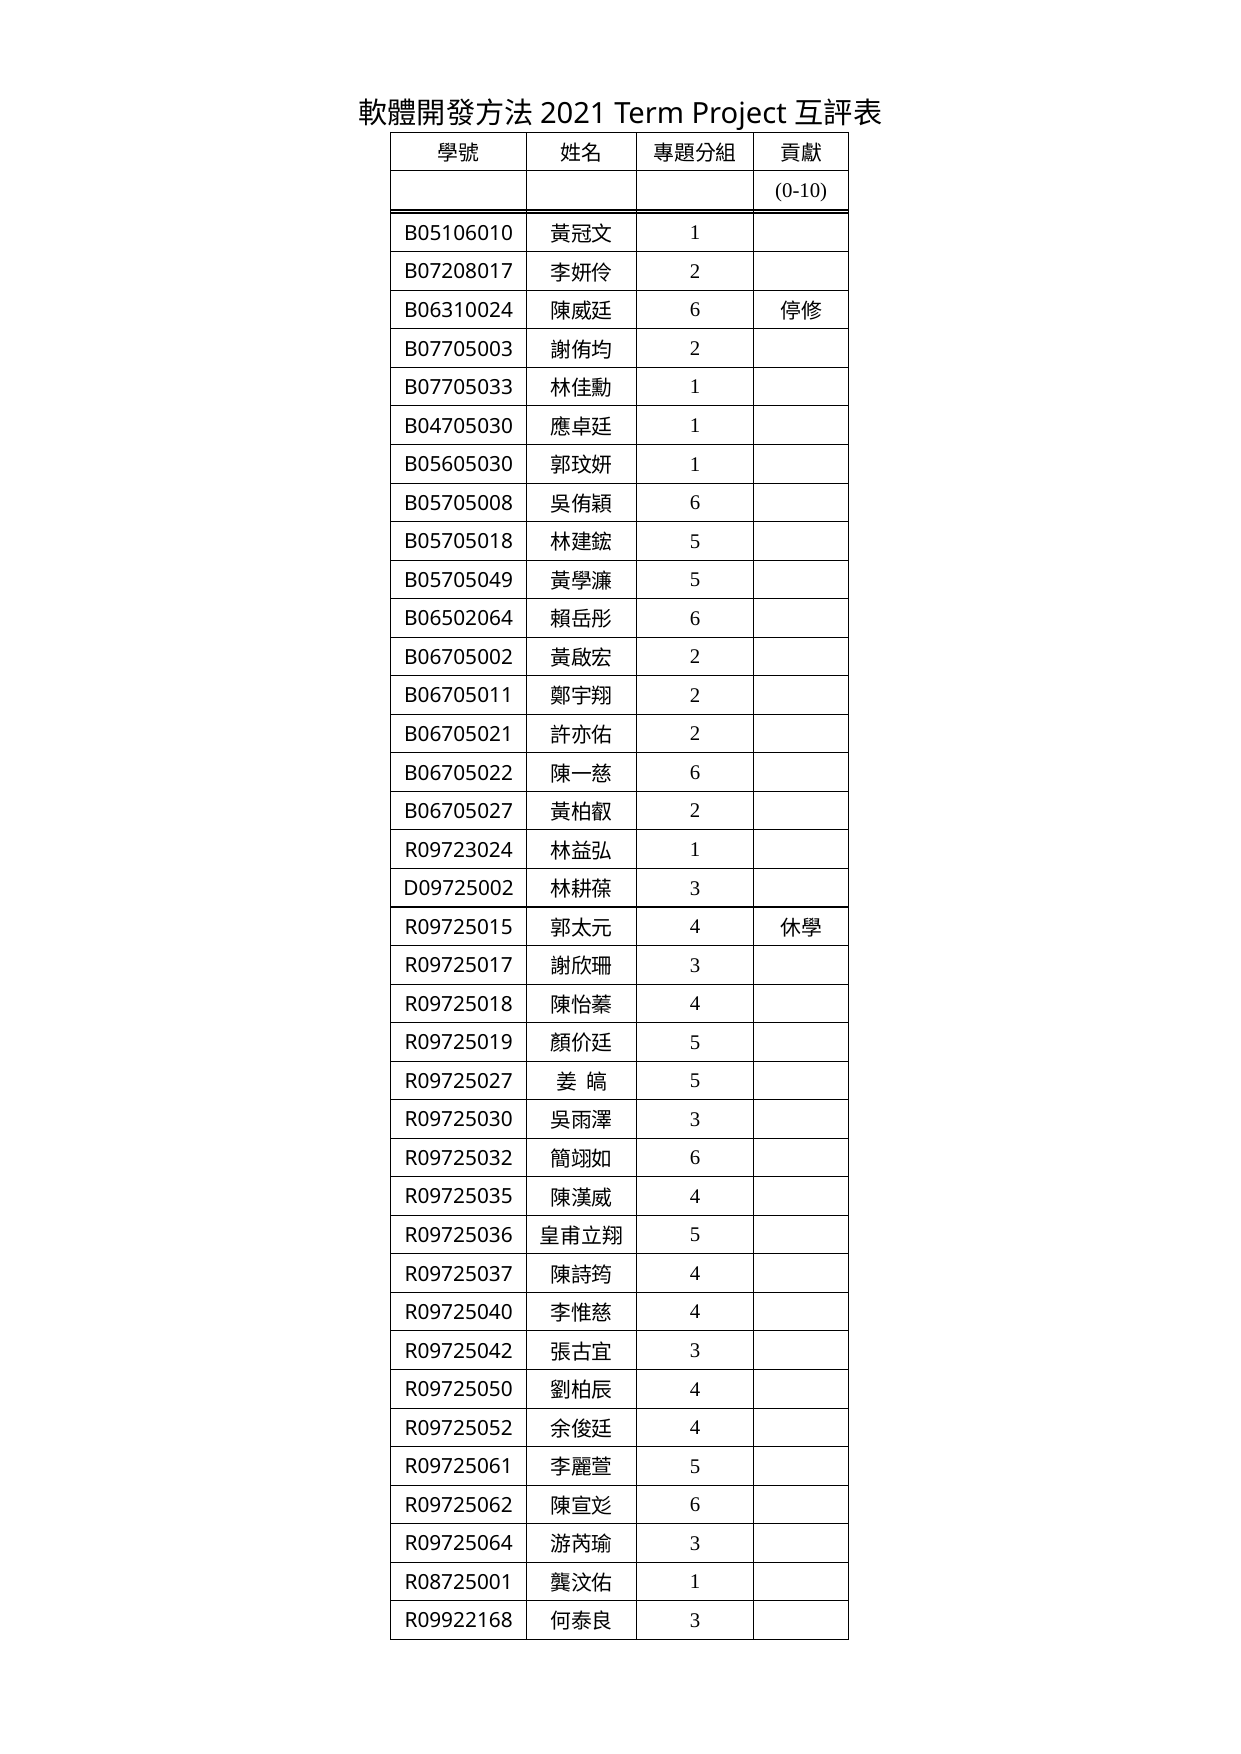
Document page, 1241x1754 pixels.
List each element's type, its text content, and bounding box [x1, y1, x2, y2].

table_cell 游芮瑜 [527, 1524, 636, 1562]
table_cell 1 [637, 406, 753, 444]
table_cell B04705030 [391, 406, 526, 444]
table_cell [754, 1177, 848, 1215]
table_cell [754, 1409, 848, 1446]
table_cell 5 [637, 1023, 753, 1061]
table_cell 6 [637, 599, 753, 637]
table_cell 3 [637, 1524, 753, 1562]
table_cell R09725032 [391, 1139, 526, 1176]
table_cell 吳雨澤 [527, 1100, 636, 1138]
table_cell B06705021 [391, 715, 526, 752]
table_cell 李麗萱 [527, 1447, 636, 1484]
table_cell 黃冠文 [527, 214, 636, 251]
table_cell [754, 522, 848, 559]
text 軟體開發方法 2021 Term Project 互評表 [75, 89, 1165, 132]
table_cell B06310024 [391, 291, 526, 328]
table_cell 劉柏辰 [527, 1370, 636, 1407]
table_cell 3 [637, 1601, 753, 1639]
table_cell [754, 1293, 848, 1330]
table_cell 6 [637, 484, 753, 521]
table_cell R09725019 [391, 1023, 526, 1061]
table_cell 4 [637, 1409, 753, 1446]
table_cell 林益弘 [527, 830, 636, 868]
table_cell R09725017 [391, 946, 526, 983]
table_cell [754, 830, 848, 868]
table_cell [637, 171, 753, 209]
table_cell 2 [637, 329, 753, 367]
table_cell 顏价廷 [527, 1023, 636, 1061]
table_cell 1 [637, 445, 753, 482]
table_cell 賴岳彤 [527, 599, 636, 637]
table_cell 4 [637, 1293, 753, 1330]
table_cell B05705049 [391, 561, 526, 598]
table_cell B05605030 [391, 445, 526, 482]
table_header 專題分組 [637, 133, 753, 170]
table_cell 3 [637, 1100, 753, 1138]
table_header 姓名 [527, 133, 636, 170]
table_cell 姜 皜 [527, 1062, 636, 1099]
table_cell [754, 1254, 848, 1292]
table_cell [754, 1100, 848, 1138]
table_cell R09922168 [391, 1601, 526, 1639]
table_cell [754, 1139, 848, 1176]
table_cell 李妍伶 [527, 252, 636, 290]
table_cell R09723024 [391, 830, 526, 868]
table_cell R09725027 [391, 1062, 526, 1099]
table_cell [754, 715, 848, 752]
table_cell 2 [637, 715, 753, 752]
table_cell 吳侑穎 [527, 484, 636, 521]
table_cell [391, 171, 526, 209]
table_cell 龔汶佑 [527, 1563, 636, 1600]
table_cell 陳詩筠 [527, 1254, 636, 1292]
table_cell 5 [637, 1062, 753, 1099]
table_cell [754, 946, 848, 983]
table_cell 6 [637, 1486, 753, 1523]
table_cell R09725030 [391, 1100, 526, 1138]
table_cell [754, 1331, 848, 1369]
table_cell R09725015 [391, 908, 526, 945]
table_cell B06705022 [391, 753, 526, 791]
table_cell 簡翊如 [527, 1139, 636, 1176]
table_cell 2 [637, 252, 753, 290]
table_cell 5 [637, 561, 753, 598]
table_cell 3 [637, 869, 753, 906]
table_cell D09725002 [391, 869, 526, 906]
table_cell [754, 1216, 848, 1253]
table_cell 郭玟妍 [527, 445, 636, 482]
table_cell [754, 869, 848, 906]
table_cell 黃啟宏 [527, 638, 636, 675]
table_cell [754, 1524, 848, 1562]
table_cell R09725018 [391, 985, 526, 1022]
table_cell R08725001 [391, 1563, 526, 1600]
table_cell R09725036 [391, 1216, 526, 1253]
table_cell [754, 561, 848, 598]
table_cell 1 [637, 368, 753, 405]
table_cell B06502064 [391, 599, 526, 637]
table_cell 黃學濂 [527, 561, 636, 598]
table_cell [754, 599, 848, 637]
table_cell 何泰良 [527, 1601, 636, 1639]
table_cell 陳漢威 [527, 1177, 636, 1215]
table_cell 陳怡蓁 [527, 985, 636, 1022]
table_cell R09725035 [391, 1177, 526, 1215]
table_cell 黃柏叡 [527, 792, 636, 829]
table_cell [754, 252, 848, 290]
table_cell 應卓廷 [527, 406, 636, 444]
table_cell [754, 1023, 848, 1061]
table_cell [754, 985, 848, 1022]
table_cell [754, 1447, 848, 1484]
table_cell 張古宜 [527, 1331, 636, 1369]
table_cell 4 [637, 1370, 753, 1407]
table_cell (0-10) [754, 171, 848, 209]
table_header 學號 [391, 133, 526, 170]
table_cell [754, 792, 848, 829]
table_cell 陳宣彣 [527, 1486, 636, 1523]
table_cell 謝欣珊 [527, 946, 636, 983]
table_cell [754, 329, 848, 367]
table_cell 5 [637, 1447, 753, 1484]
table_cell B05705008 [391, 484, 526, 521]
table_cell 2 [637, 676, 753, 714]
table_cell 3 [637, 1331, 753, 1369]
table_cell [754, 445, 848, 482]
table_cell 1 [637, 214, 753, 251]
table_cell [754, 1601, 848, 1639]
table_cell 林耕葆 [527, 869, 636, 906]
table_cell 郭太元 [527, 908, 636, 945]
table_cell 5 [637, 522, 753, 559]
table_cell [754, 214, 848, 251]
table_cell R09725040 [391, 1293, 526, 1330]
table_cell B07705003 [391, 329, 526, 367]
table_cell 1 [637, 830, 753, 868]
table_cell 3 [637, 946, 753, 983]
table_cell 陳一慈 [527, 753, 636, 791]
table_cell [754, 484, 848, 521]
table_cell 6 [637, 1139, 753, 1176]
table_cell 4 [637, 1177, 753, 1215]
table_cell [754, 1486, 848, 1523]
table_cell R09725037 [391, 1254, 526, 1292]
table_cell [754, 638, 848, 675]
table_cell 2 [637, 638, 753, 675]
table_cell [754, 1563, 848, 1600]
table_cell [754, 368, 848, 405]
table_cell R09725062 [391, 1486, 526, 1523]
table_cell R09725052 [391, 1409, 526, 1446]
table_cell [754, 1062, 848, 1099]
table_cell 休學 [754, 908, 848, 945]
table_cell B07705033 [391, 368, 526, 405]
table_cell 2 [637, 792, 753, 829]
table_cell 停修 [754, 291, 848, 328]
table_cell 4 [637, 985, 753, 1022]
table_cell 鄭宇翔 [527, 676, 636, 714]
table_cell [754, 406, 848, 444]
table_cell B05106010 [391, 214, 526, 251]
table_cell 5 [637, 1216, 753, 1253]
table_cell B05705018 [391, 522, 526, 559]
table_cell [754, 676, 848, 714]
table_cell B07208017 [391, 252, 526, 290]
table_cell 李惟慈 [527, 1293, 636, 1330]
table_cell 6 [637, 291, 753, 328]
table_cell B06705011 [391, 676, 526, 714]
table_cell 6 [637, 753, 753, 791]
table_cell 許亦佑 [527, 715, 636, 752]
table_header 貢獻 [754, 133, 848, 170]
table_cell 皇甫立翔 [527, 1216, 636, 1253]
table_cell B06705027 [391, 792, 526, 829]
table_cell [754, 753, 848, 791]
table_cell R09725064 [391, 1524, 526, 1562]
table_cell R09725050 [391, 1370, 526, 1407]
table_cell B06705002 [391, 638, 526, 675]
table_cell 1 [637, 1563, 753, 1600]
table_cell 4 [637, 908, 753, 945]
table_cell 林建鋐 [527, 522, 636, 559]
table_cell R09725061 [391, 1447, 526, 1484]
table_cell [754, 1370, 848, 1407]
table_cell [527, 171, 636, 209]
table_cell 林佳勳 [527, 368, 636, 405]
table_cell 余俊廷 [527, 1409, 636, 1446]
table_cell 謝侑均 [527, 329, 636, 367]
table_cell 陳威廷 [527, 291, 636, 328]
table_cell R09725042 [391, 1331, 526, 1369]
table_cell 4 [637, 1254, 753, 1292]
